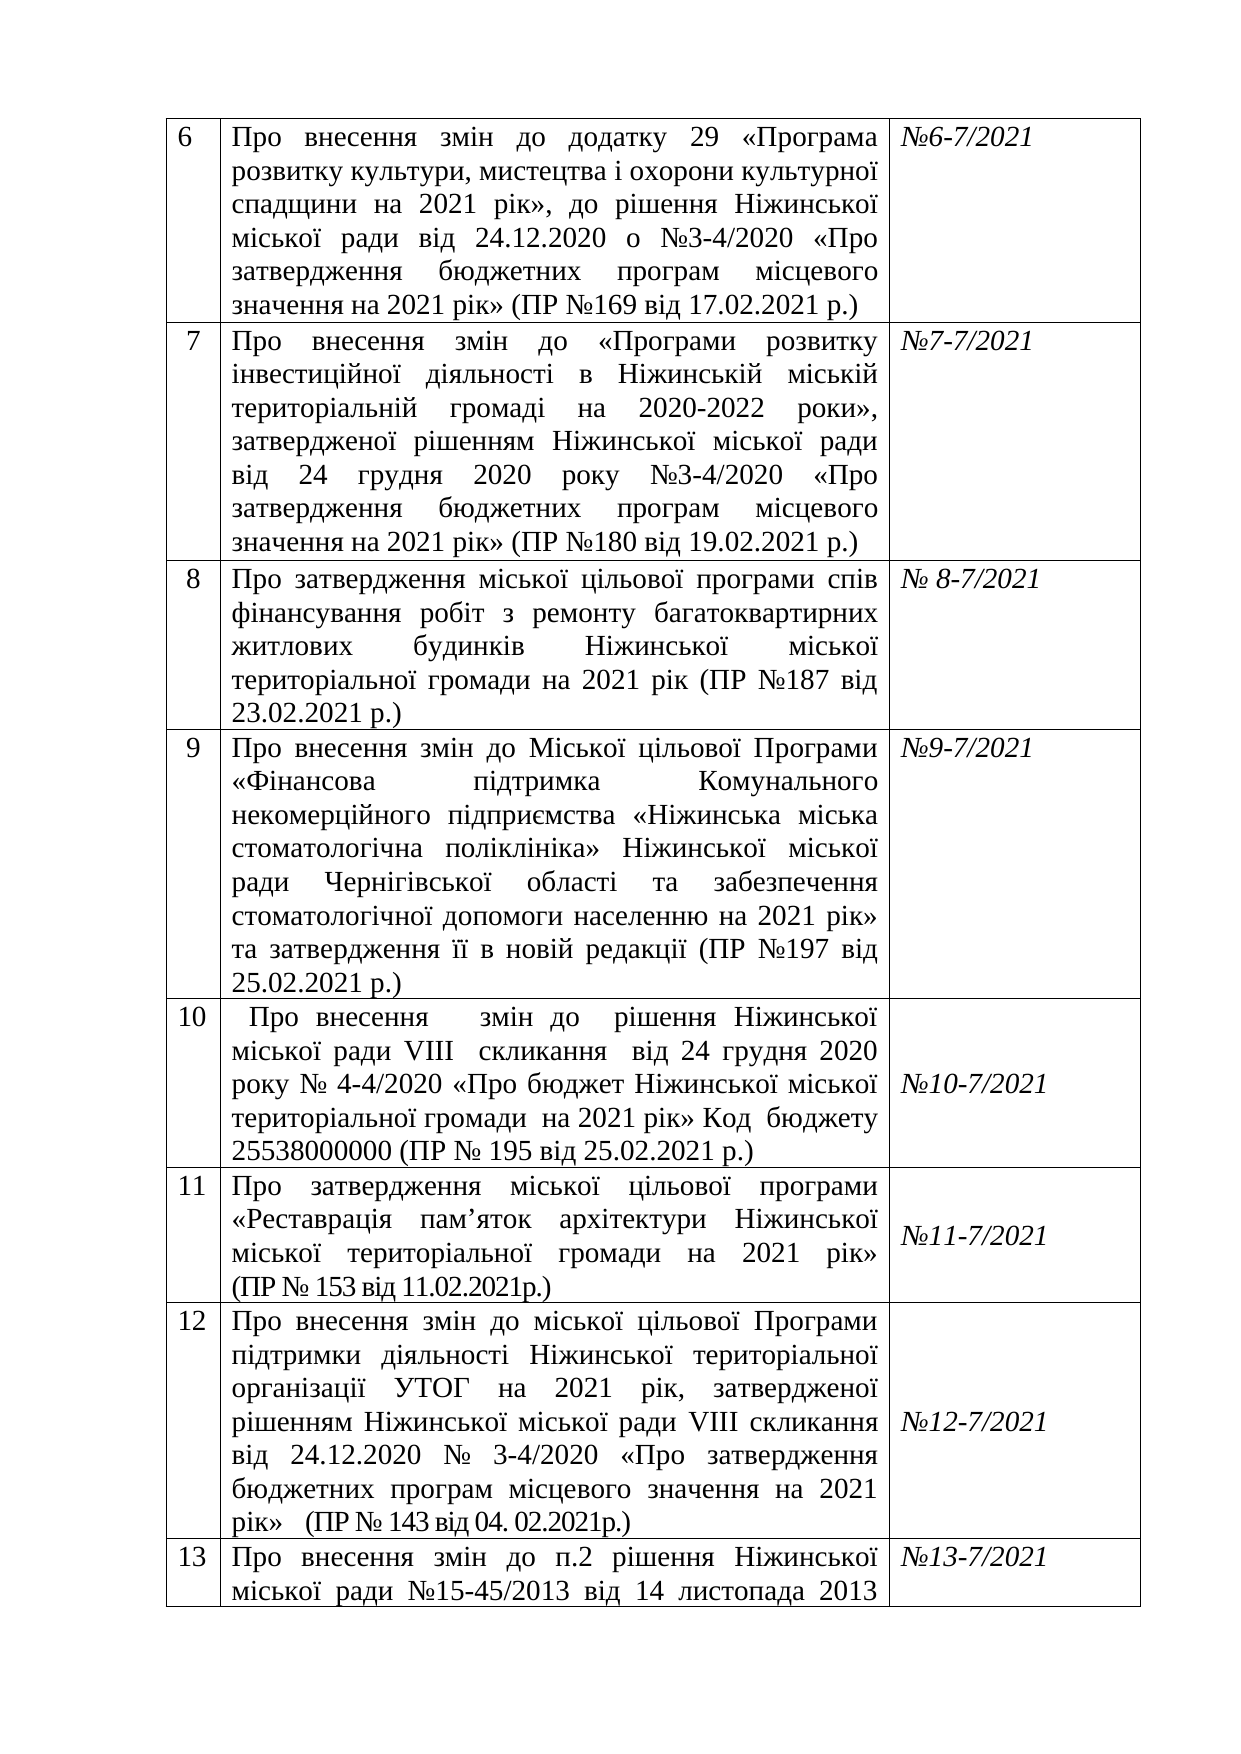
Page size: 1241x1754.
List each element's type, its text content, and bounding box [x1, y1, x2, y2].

table_cell №9-7/2021 [890, 730, 1140, 998]
table_cell №6-7/2021 [890, 119, 1140, 322]
table_cell №7-7/2021 [890, 323, 1140, 560]
table_cell №12-7/2021 [890, 1303, 1140, 1538]
table_cell 7 [167, 323, 220, 560]
table_cell 13 [167, 1539, 220, 1606]
table_cell Про внесення змін до рішення Ніжинської міської ради VІІІ скликання від 24 грудня 2020 року № 4-4/2020 «Про бюджет Ніжинської міської територіальної громади на 2021 рік» Код бюджету 25538000000 (ПР № 195 від 25.02.2021 р.) [221, 999, 889, 1167]
table_cell 10 [167, 999, 220, 1167]
table_cell 11 [167, 1168, 220, 1302]
table_cell 8 [167, 561, 220, 729]
table_cell №13-7/2021 [890, 1539, 1140, 1606]
table_cell Про затвердження міської цільової програми спів фінансування робіт з ремонту багатоквартирних житлових будинків Ніжинської міської територіальної громади на 2021 рік (ПР №187 від 23.02.2021 р.) [221, 561, 889, 729]
table_cell №11-7/2021 [890, 1168, 1140, 1302]
table_cell Про внесення змін до Міської цільової Програми «Фінансова підтримка Комунального некомерційного підприємства «Ніжинська міська стоматологічна поліклініка» Ніжинської міської ради Чернігівської області та забезпечення стоматологічної допомоги населенню на 2021 рік» та затвердження її в новій редакції (ПР №197 від 25.02.2021 р.) [221, 730, 889, 998]
table_cell Про внесення змін до «Програми розвитку інвестиційної діяльності в Ніжинській міській територіальній громаді на 2020-2022 роки», затвердженої рішенням Ніжинської міської ради від 24 грудня 2020 року №3-4/2020 «Про затвердження бюджетних програм місцевого значення на 2021 рік» (ПР №180 від 19.02.2021 р.) [221, 323, 889, 560]
table_cell Про внесення змін до додатку 29 «Програма розвитку культури, мистецтва і охорони культурної спадщини на 2021 рік», до рішення Ніжинської міської ради від 24.12.2020 о №3-4/2020 «Про затвердження бюджетних програм місцевого значення на 2021 рік» (ПР №169 від 17.02.2021 р.) [221, 119, 889, 322]
table_cell Про внесення змін до міської цільової Програми підтримки діяльності Ніжинської територіальної організації УТОГ на 2021 рік, затвердженої рішенням Ніжинської міської ради VIIІ скликання від 24.12.2020 № 3-4/2020 «Про затвердження бюджетних програм місцевого значення на 2021 рік» (ПР № 143 від 04. 02.2021р.) [221, 1303, 889, 1538]
table_cell № 8-7/2021 [890, 561, 1140, 729]
table_cell 12 [167, 1303, 220, 1538]
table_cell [221, 1539, 889, 1606]
table_cell Про затвердження міської цільової програми «Реставрація пам’яток архітектури Ніжинської міської територіальної громади на 2021 рік» (ПР № 153 від 11.02.2021р.) [221, 1168, 889, 1302]
table_cell 9 [167, 730, 220, 998]
table_cell №10-7/2021 [890, 999, 1140, 1167]
table_cell 6 [167, 119, 220, 322]
